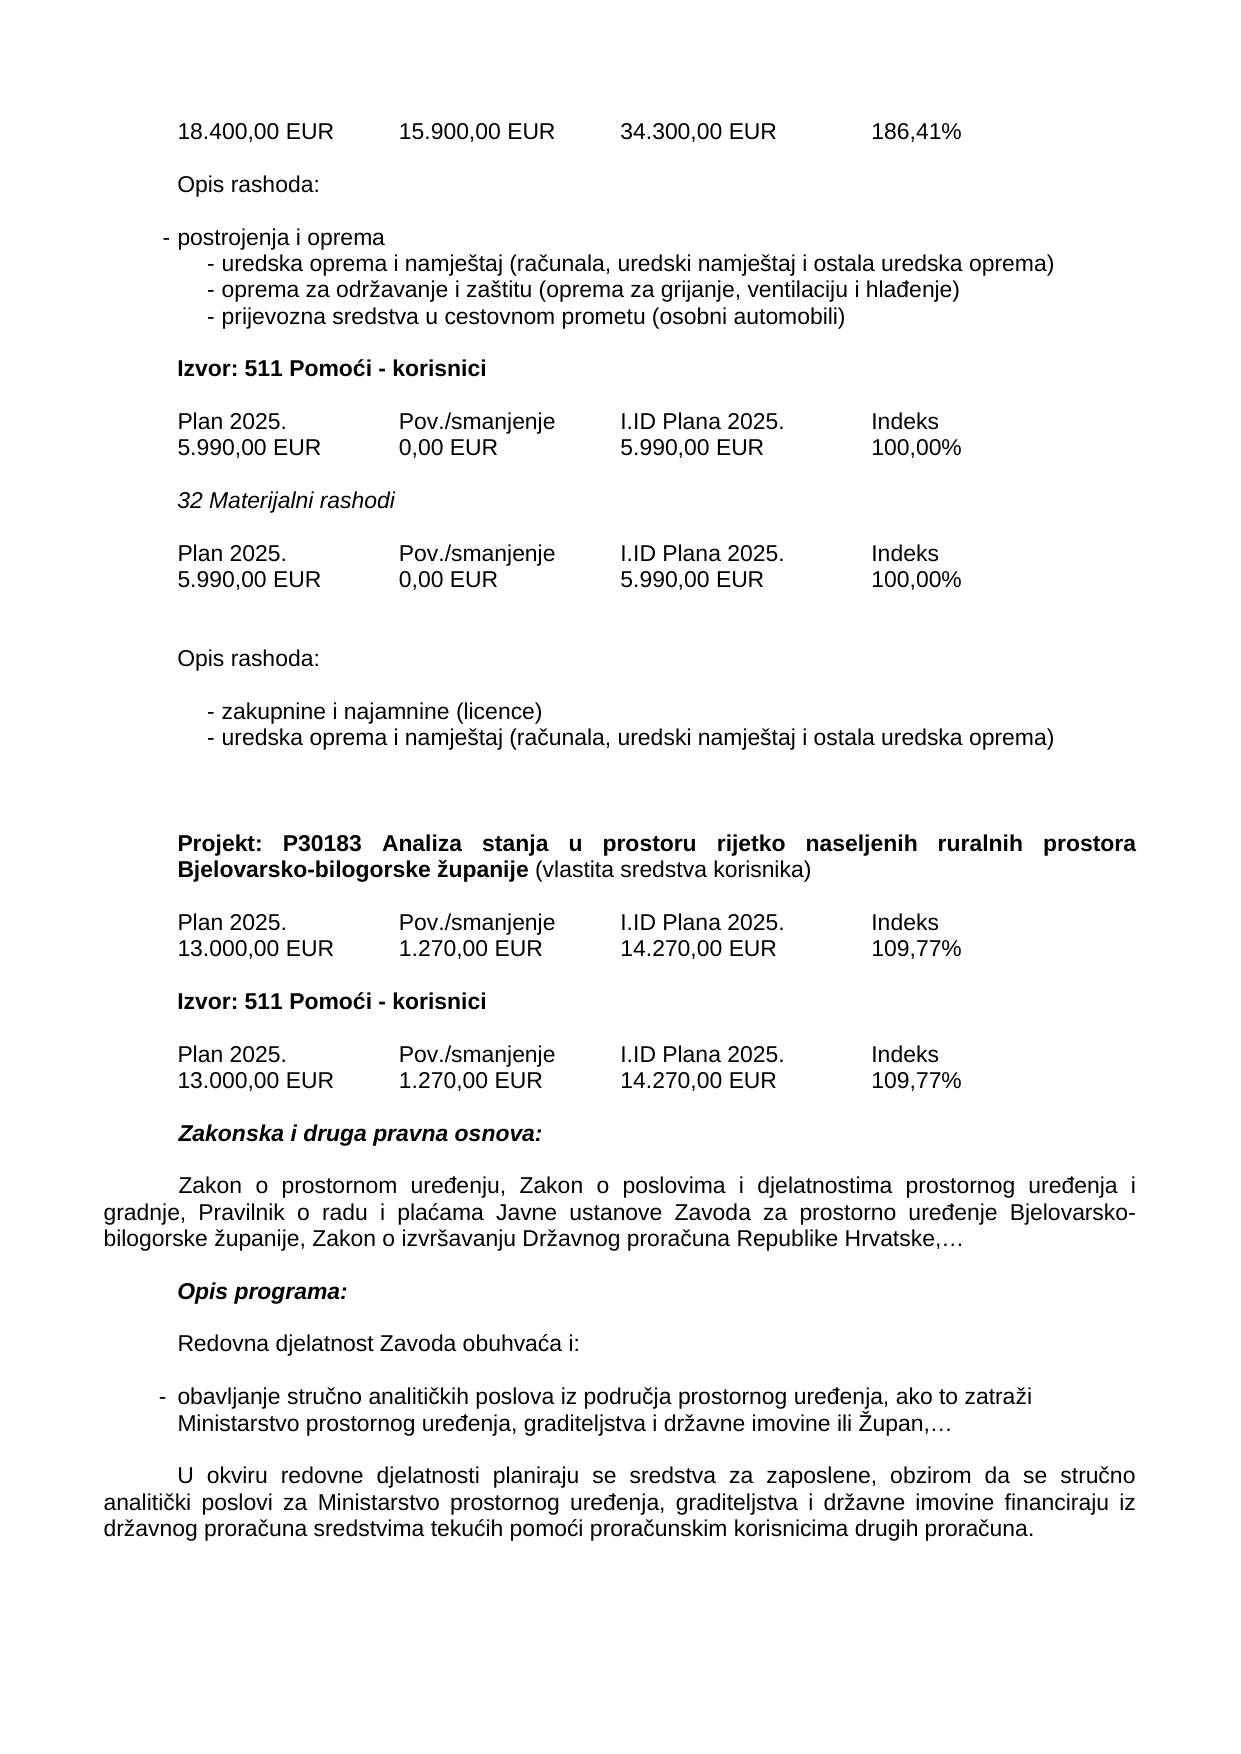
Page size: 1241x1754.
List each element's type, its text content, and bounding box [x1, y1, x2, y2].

text 18.400,00 EUR 15.900,00 EUR 34.300,00 EUR 186,41% [103, 118, 1137, 144]
text 32 Materijalni rashodi [103, 487, 1137, 513]
text 13.000,00 EUR 1.270,00 EUR 14.270,00 EUR 109,77% [103, 1067, 1137, 1093]
text Plan 2025. Pov./smanjenje I.ID Plana 2025. Indeks [103, 909, 1137, 935]
text Projekt: P30183 Analiza stanja u prostoru rijetko naseljenih ruralnih prostora Bjelovarsko-bilogorske županije (vlastita sredstva korisnika) [177, 830, 1137, 882]
list oprema za održavanje i zaštitu (oprema za grijanje, ventilaciju i hlađenje) [207, 276, 1137, 303]
text Opis programa: [103, 1278, 1137, 1304]
text Izvor: 511 Pomoći - korisnici [103, 988, 1137, 1014]
text Redovna djelatnost Zavoda obuhvaća i: [103, 1330, 1137, 1357]
text Zakon o prostornom uređenju, Zakon o poslovima i djelatnostima prostornog uređenja i gradnje, Pravilnik o radu i plaćama Javne ustanove Zavoda za prostorno uređenje Bjelovarsko-bilogorske županije, Zakon o izvršavanju Državnog proračuna Republike Hrvatske,… [103, 1172, 1137, 1251]
list uredska oprema i namještaj (računala, uredski namještaj i ostala uredska oprema) [207, 250, 1137, 276]
text Plan 2025. Pov./smanjenje I.ID Plana 2025. Indeks [103, 540, 1137, 566]
list postrojenja i oprema [162, 223, 1137, 250]
text Zakonska i druga pravna osnova: [103, 1119, 1137, 1146]
text Opis rashoda: [103, 171, 1137, 197]
text Izvor: 511 Pomoći - korisnici [103, 355, 1137, 382]
text Plan 2025. Pov./smanjenje I.ID Plana 2025. Indeks [103, 408, 1137, 434]
text Opis rashoda: [103, 645, 1137, 672]
list uredska oprema i namještaj (računala, uredski namještaj i ostala uredska oprema) [207, 724, 1137, 751]
text U okviru redovne djelatnosti planiraju se sredstva za zaposlene, obzirom da se stručno analitički poslovi za Ministarstvo prostornog uređenja, graditeljstva i državne imovine financiraju iz državnog proračuna sredstvima tekućih pomoći proračunskim korisnicima drugih proračuna. [103, 1462, 1137, 1541]
list zakupnine i najamnine (licence) [207, 698, 1137, 724]
text 5.990,00 EUR 0,00 EUR 5.990,00 EUR 100,00% [103, 566, 1137, 592]
text - obavljanje stručno analitičkih poslova iz područja prostornog uređenja, ako to zatraži Ministarstvo prostornog uređenja, graditeljstva i državne imovine ili Župan,… [158, 1383, 1137, 1436]
list prijevozna sredstva u cestovnom prometu (osobni automobili) [207, 303, 1137, 329]
text 13.000,00 EUR 1.270,00 EUR 14.270,00 EUR 109,77% [103, 935, 1137, 961]
text Plan 2025. Pov./smanjenje I.ID Plana 2025. Indeks [103, 1041, 1137, 1067]
text 5.990,00 EUR 0,00 EUR 5.990,00 EUR 100,00% [103, 434, 1137, 461]
